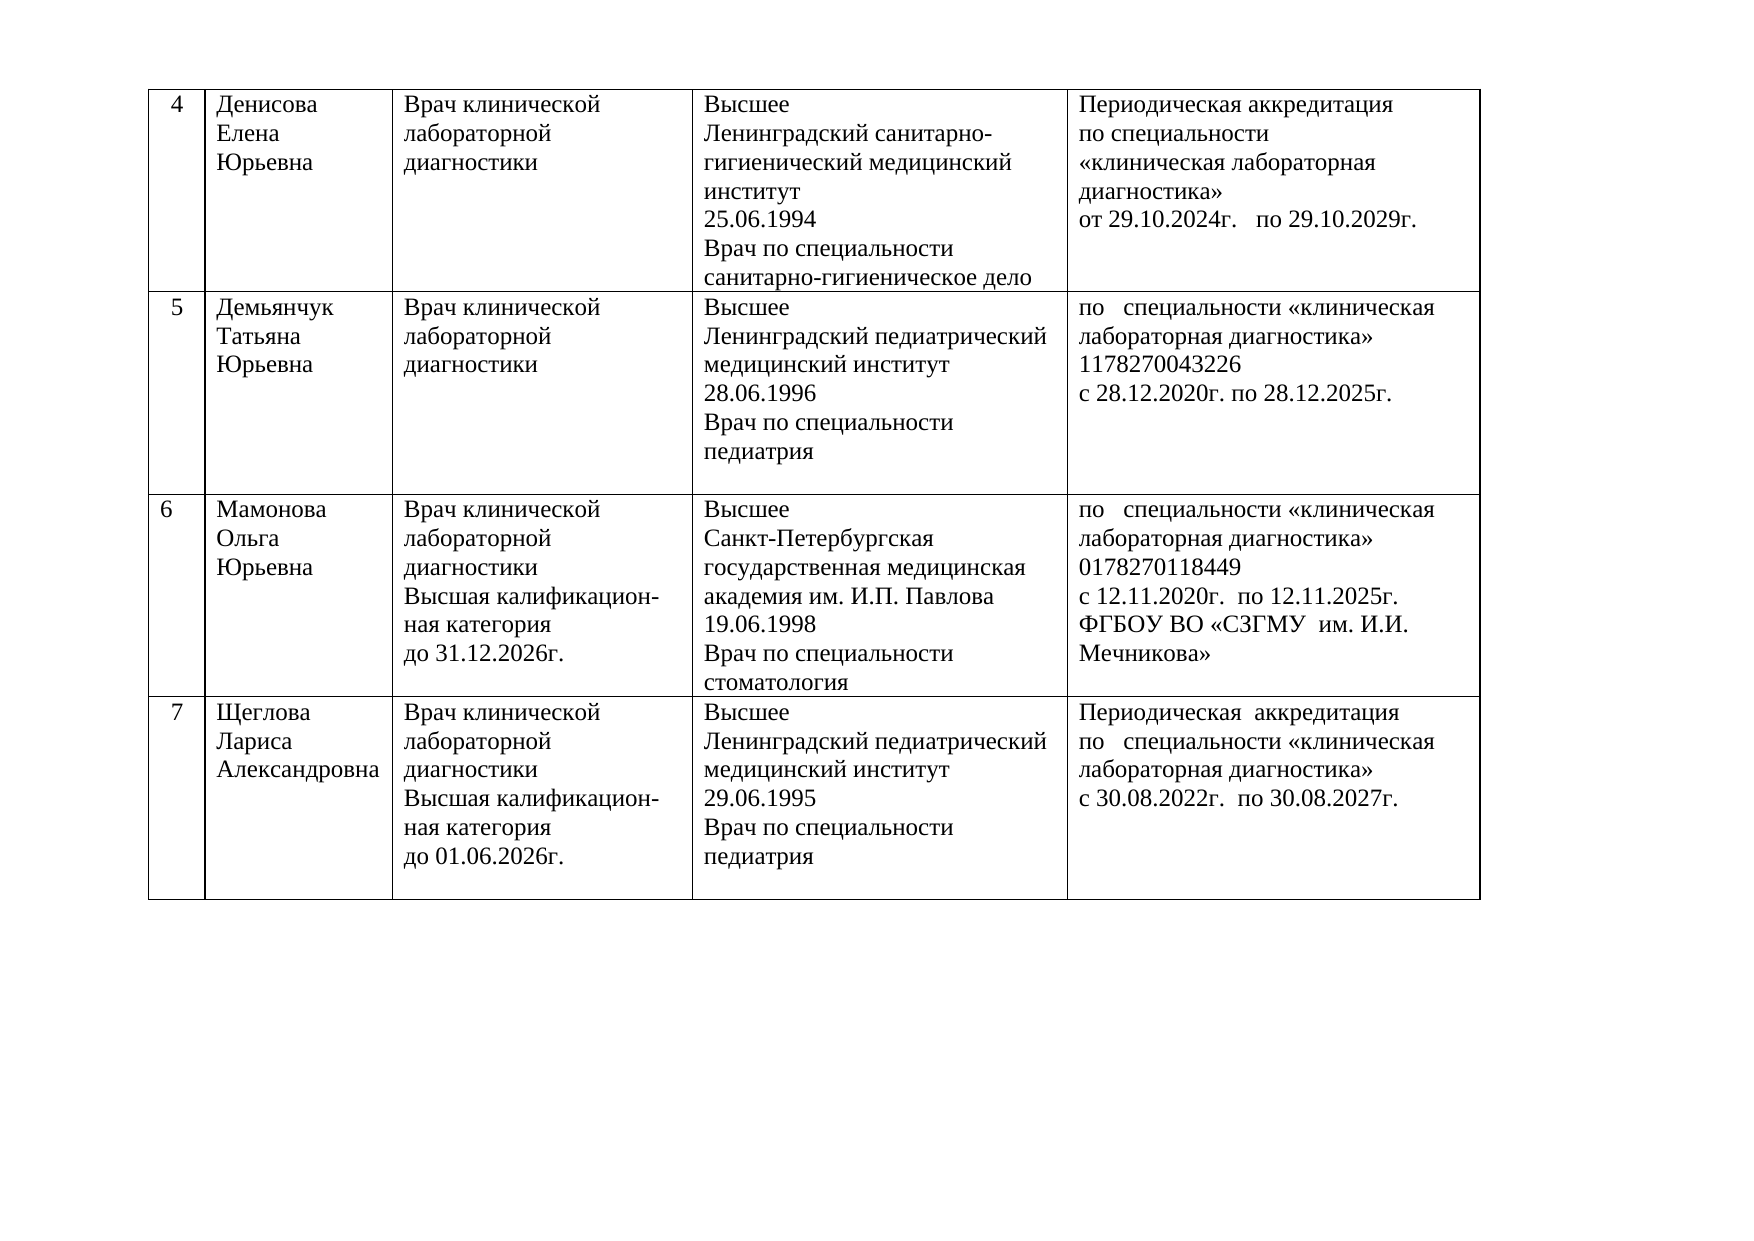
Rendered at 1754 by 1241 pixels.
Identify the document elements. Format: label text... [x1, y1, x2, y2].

table_cell Врач клинической лабораторной диагностики [393, 90, 692, 291]
table_cell Щеглова Лариса Александровна [206, 697, 392, 898]
table_cell по специальности «клиническая лабораторная диагностика» 0178270118449 с 12.11.2020г. по 12.11.2025г. ФГБОУ ВО «СЗГМУ им. И.И. Мечникова» [1068, 495, 1479, 696]
table_cell Врач клинической лабораторной диагностики Высшая калификацион-ная категория до 31.12.2026г. [393, 495, 692, 696]
table_cell Высшее Санкт-Петербургская государственная медицинская академия им. И.П. Павлова 19.06.1998 Врач по специальности стоматология [693, 495, 1067, 696]
table_cell Врач клинической лабораторной диагностики [393, 292, 692, 493]
table_cell по специальности «клиническая лабораторная диагностика» 1178270043226 с 28.12.2020г. по 28.12.2025г. [1068, 292, 1479, 493]
table_cell Врач клинической лабораторной диагностики Высшая калификацион-ная категория до 01.06.2026г. [393, 697, 692, 898]
table_cell 4 [149, 90, 204, 291]
table_cell 5 [149, 292, 204, 493]
table_cell Высшее Ленинградский педиатрический медицинский институт 28.06.1996 Врач по специальности педиатрия [693, 292, 1067, 493]
table_cell Периодическая аккредитация по специальности «клиническая лабораторная диагностика» с 30.08.2022г. по 30.08.2027г. [1068, 697, 1479, 898]
table_cell Высшее Ленинградский педиатрический медицинский институт 29.06.1995 Врач по специальности педиатрия [693, 697, 1067, 898]
table_cell Мамонова Ольга Юрьевна [206, 495, 392, 696]
table_cell 7 [149, 697, 204, 898]
table_cell 6 [149, 495, 204, 696]
table_cell Высшее Ленинградский санитарно-гигиенический медицинский институт 25.06.1994 Врач по специальности санитарно-гигиеническое дело [693, 90, 1067, 291]
table_cell Периодическая аккредитация по специальности «клиническая лабораторная диагностика» от 29.10.2024г. по 29.10.2029г. [1068, 90, 1479, 291]
table_cell Денисова Елена Юрьевна [206, 90, 392, 291]
table_cell Демьянчук Татьяна Юрьевна [206, 292, 392, 493]
